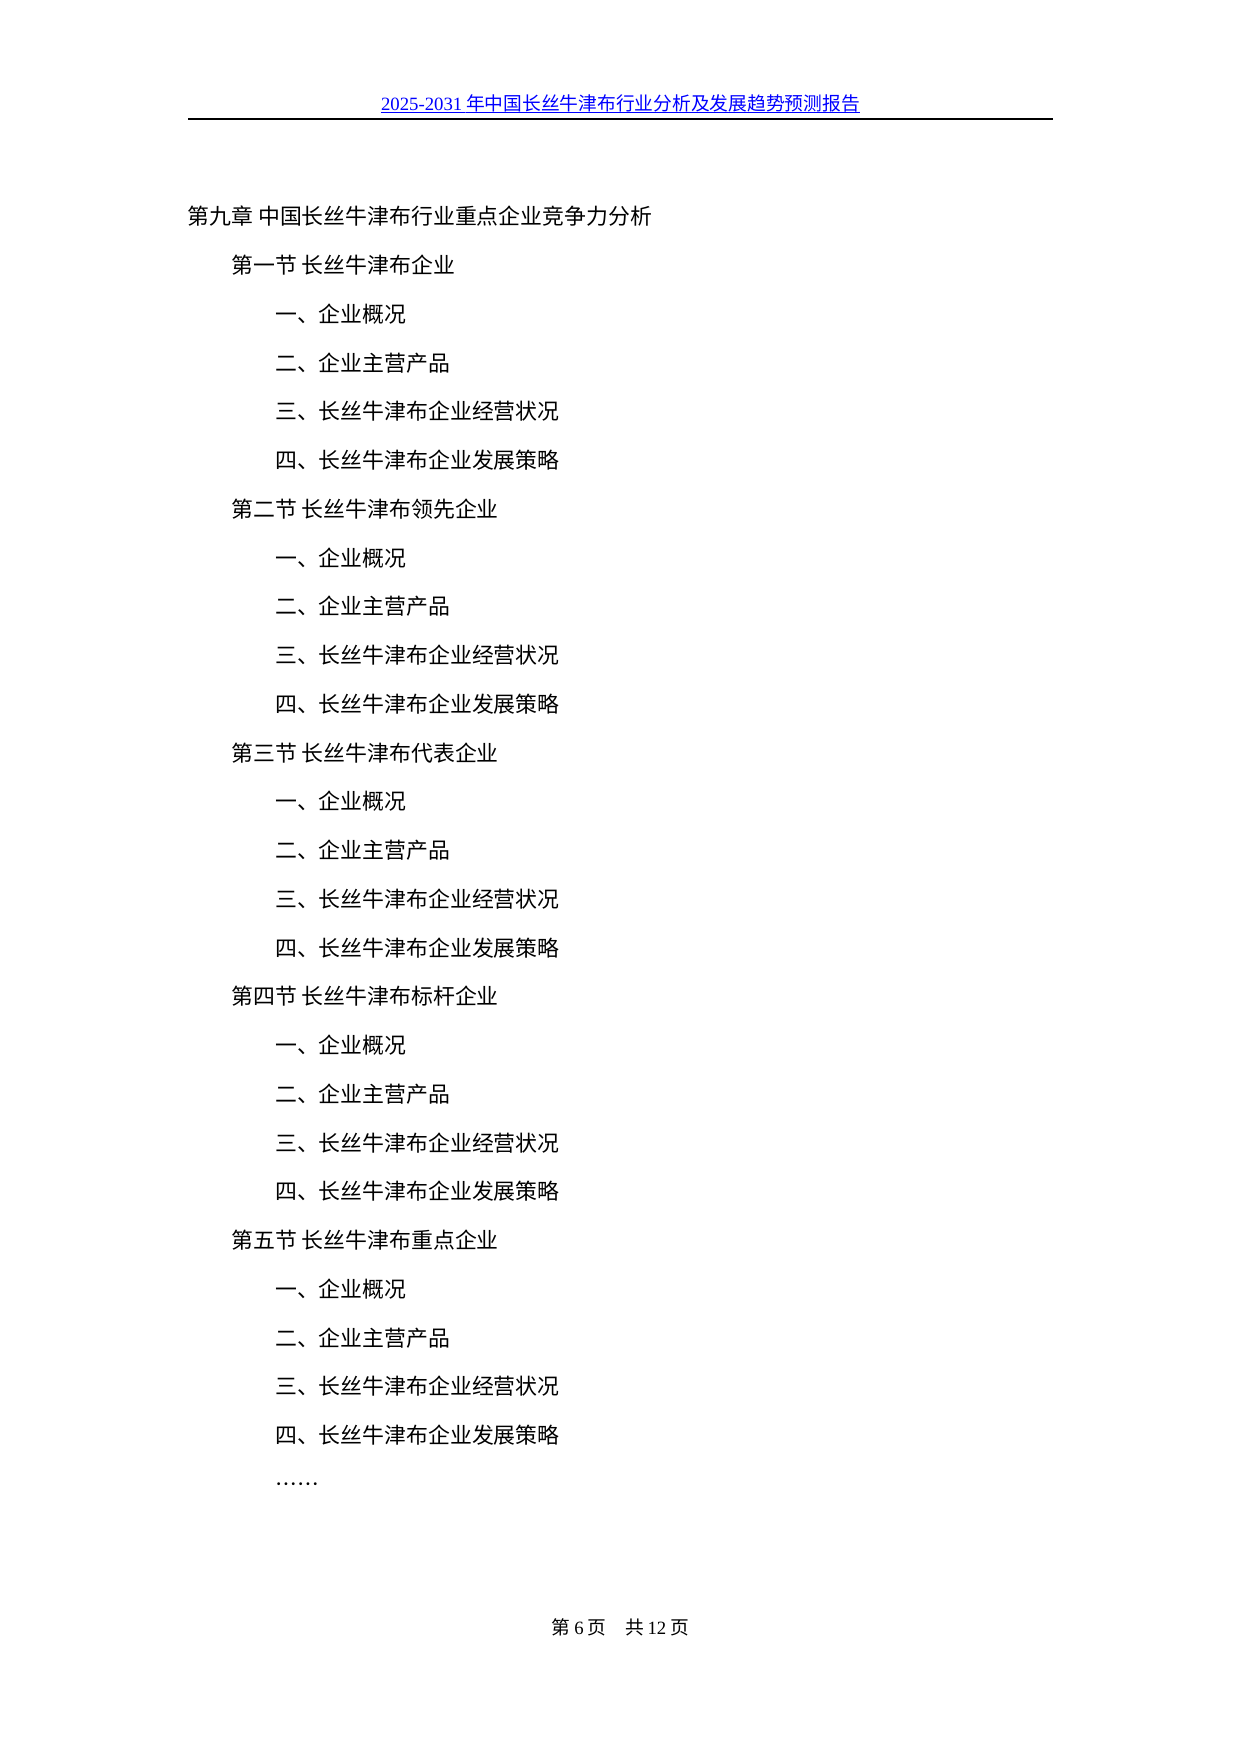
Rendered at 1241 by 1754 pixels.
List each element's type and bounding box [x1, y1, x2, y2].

text [187, 150, 1053, 1499]
